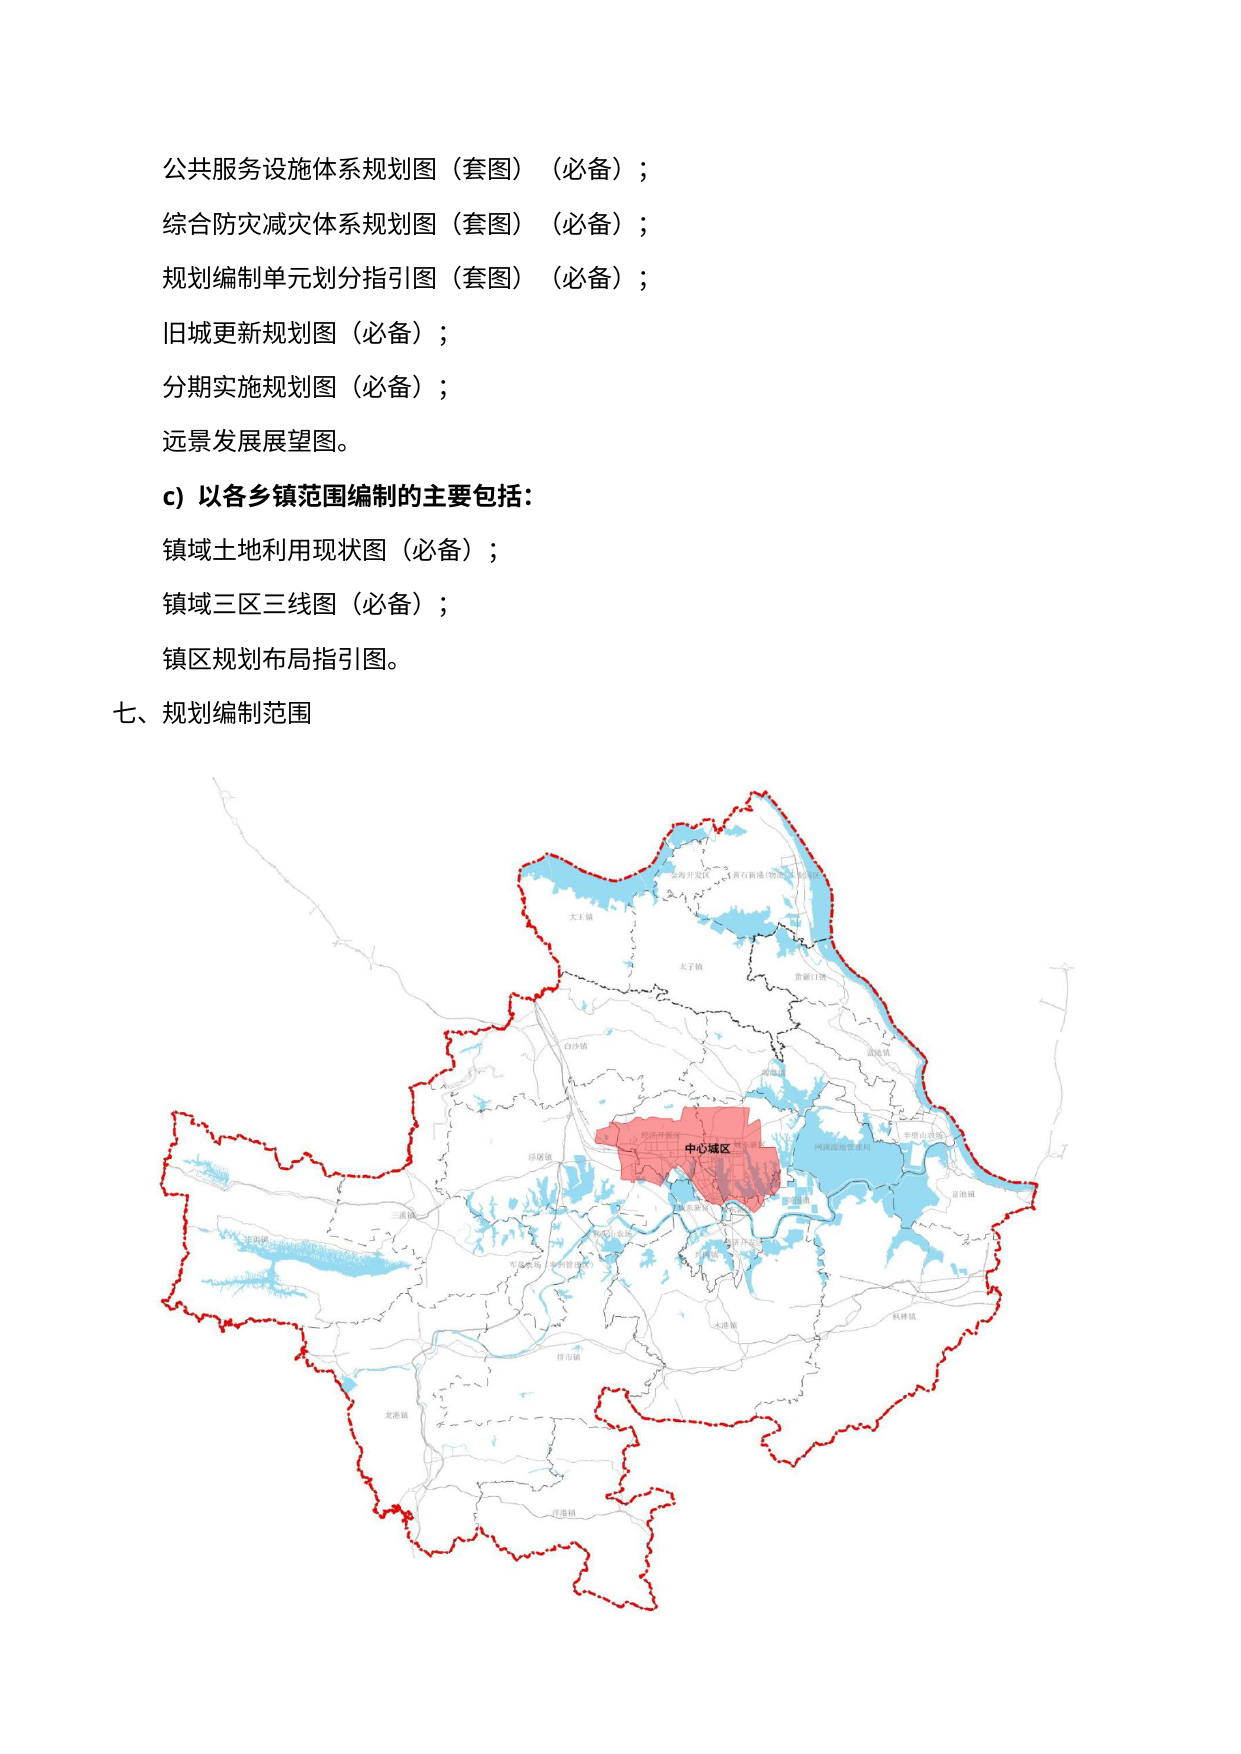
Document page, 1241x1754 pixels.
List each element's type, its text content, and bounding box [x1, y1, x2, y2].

text 镇域三区三线图（必备）； [112, 585, 1128, 621]
text 分期实施规划图（必备）； [112, 367, 1128, 404]
text 旧城更新规划图（必备）； [112, 313, 1128, 349]
text 公共服务设施体系规划图（套图）（必备）； [112, 150, 1128, 186]
text 七、规划编制范围 [112, 694, 1128, 730]
picture [143, 777, 1074, 1623]
text 镇区规划布局指引图。 [112, 639, 1128, 676]
text 镇域土地利用现状图（必备）； [112, 531, 1128, 567]
text 远景发展展望图。 [112, 422, 1128, 458]
list 以各乡镇范围编制的主要包括： [112, 476, 1128, 512]
text 综合防灾减灾体系规划图（套图）（必备）； [112, 204, 1128, 241]
text 规划编制单元划分指引图（套图）（必备）； [112, 259, 1128, 295]
